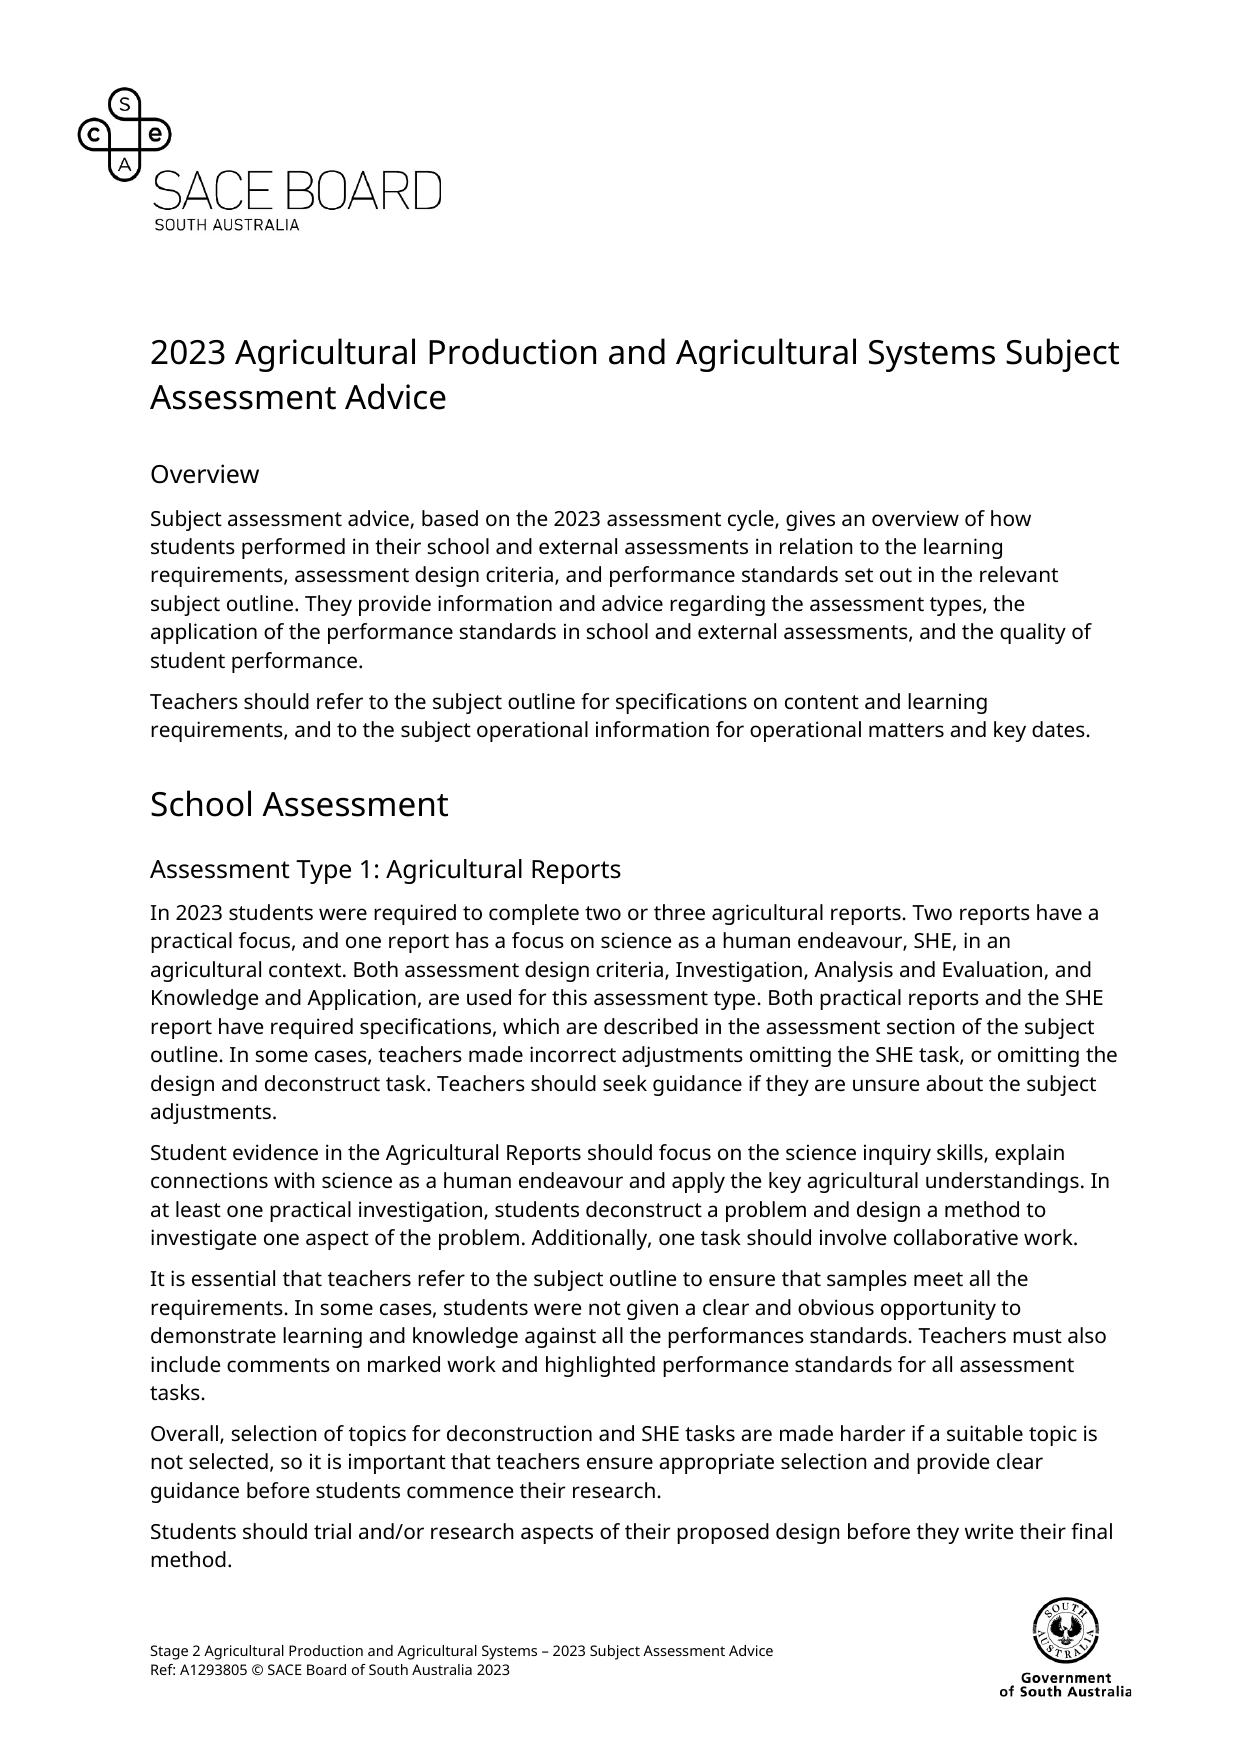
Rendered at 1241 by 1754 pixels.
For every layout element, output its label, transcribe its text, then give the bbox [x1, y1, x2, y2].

text Subject assessment advice, based on the 2023 assessment cycle, gives an overview of how students performed in their school and external assessments in relation to the learning requirements, assessment design criteria, and performance standards set out in the relevant subject outline. They provide information and advice regarding the assessment types, the application of the performance standards in school and external assessments, and the quality of student performance. [150, 504, 1122, 674]
text In 2023 students were required to complete two or three agricultural reports. Two reports have a practical focus, and one report has a focus on science as a human endeavour, SHE, in an agricultural context. Both assessment design criteria, Investigation, Analysis and Evaluation, and Knowledge and Application, are used for this assessment type. Both practical reports and the SHE report have required specifications, which are described in the assessment section of the subject outline. In some cases, teachers made incorrect adjustments omitting the SHE task, or omitting the design and deconstruct task. Teachers should seek guidance if they are unsure about the subject adjustments. [150, 898, 1122, 1126]
subtitle 2023 Agricultural Production and Agricultural Systems Subject Assessment Advice [150, 329, 1122, 419]
text Students should trial and/or research aspects of their proposed design before they write their final method. [150, 1517, 1122, 1574]
text Student evidence in the Agricultural Reports should focus on the science inquiry skills, explain connections with science as a human endeavour and apply the key agricultural understandings. In at least one practical investigation, students deconstruct a problem and design a method to investigate one aspect of the problem. Additionally, one task should involve collaborative work. [150, 1138, 1122, 1252]
text It is essential that teachers refer to the subject outline to ensure that samples meet all the requirements. In some cases, students were not given a clear and obvious opportunity to demonstrate learning and knowledge against all the performances standards. Teachers must also include comments on marked work and highlighted performance standards for all assessment tasks. [150, 1264, 1122, 1407]
picture [999, 1596, 1132, 1697]
text Teachers should refer to the subject outline for specifications on content and learning requirements, and to the subject operational information for operational matters and key dates. [150, 687, 1122, 744]
text Overall, selection of topics for deconstruction and SHE tasks are made harder if a suitable topic is not selected, so it is important that teachers ensure appropriate selection and provide clear guidance before students commence their research. [150, 1419, 1122, 1504]
picture [0, 0, 1238, 235]
subtitle Assessment Type 1: Agricultural Reports [150, 852, 1122, 886]
subtitle Overview [150, 457, 1122, 491]
subtitle School Assessment [150, 781, 1122, 827]
